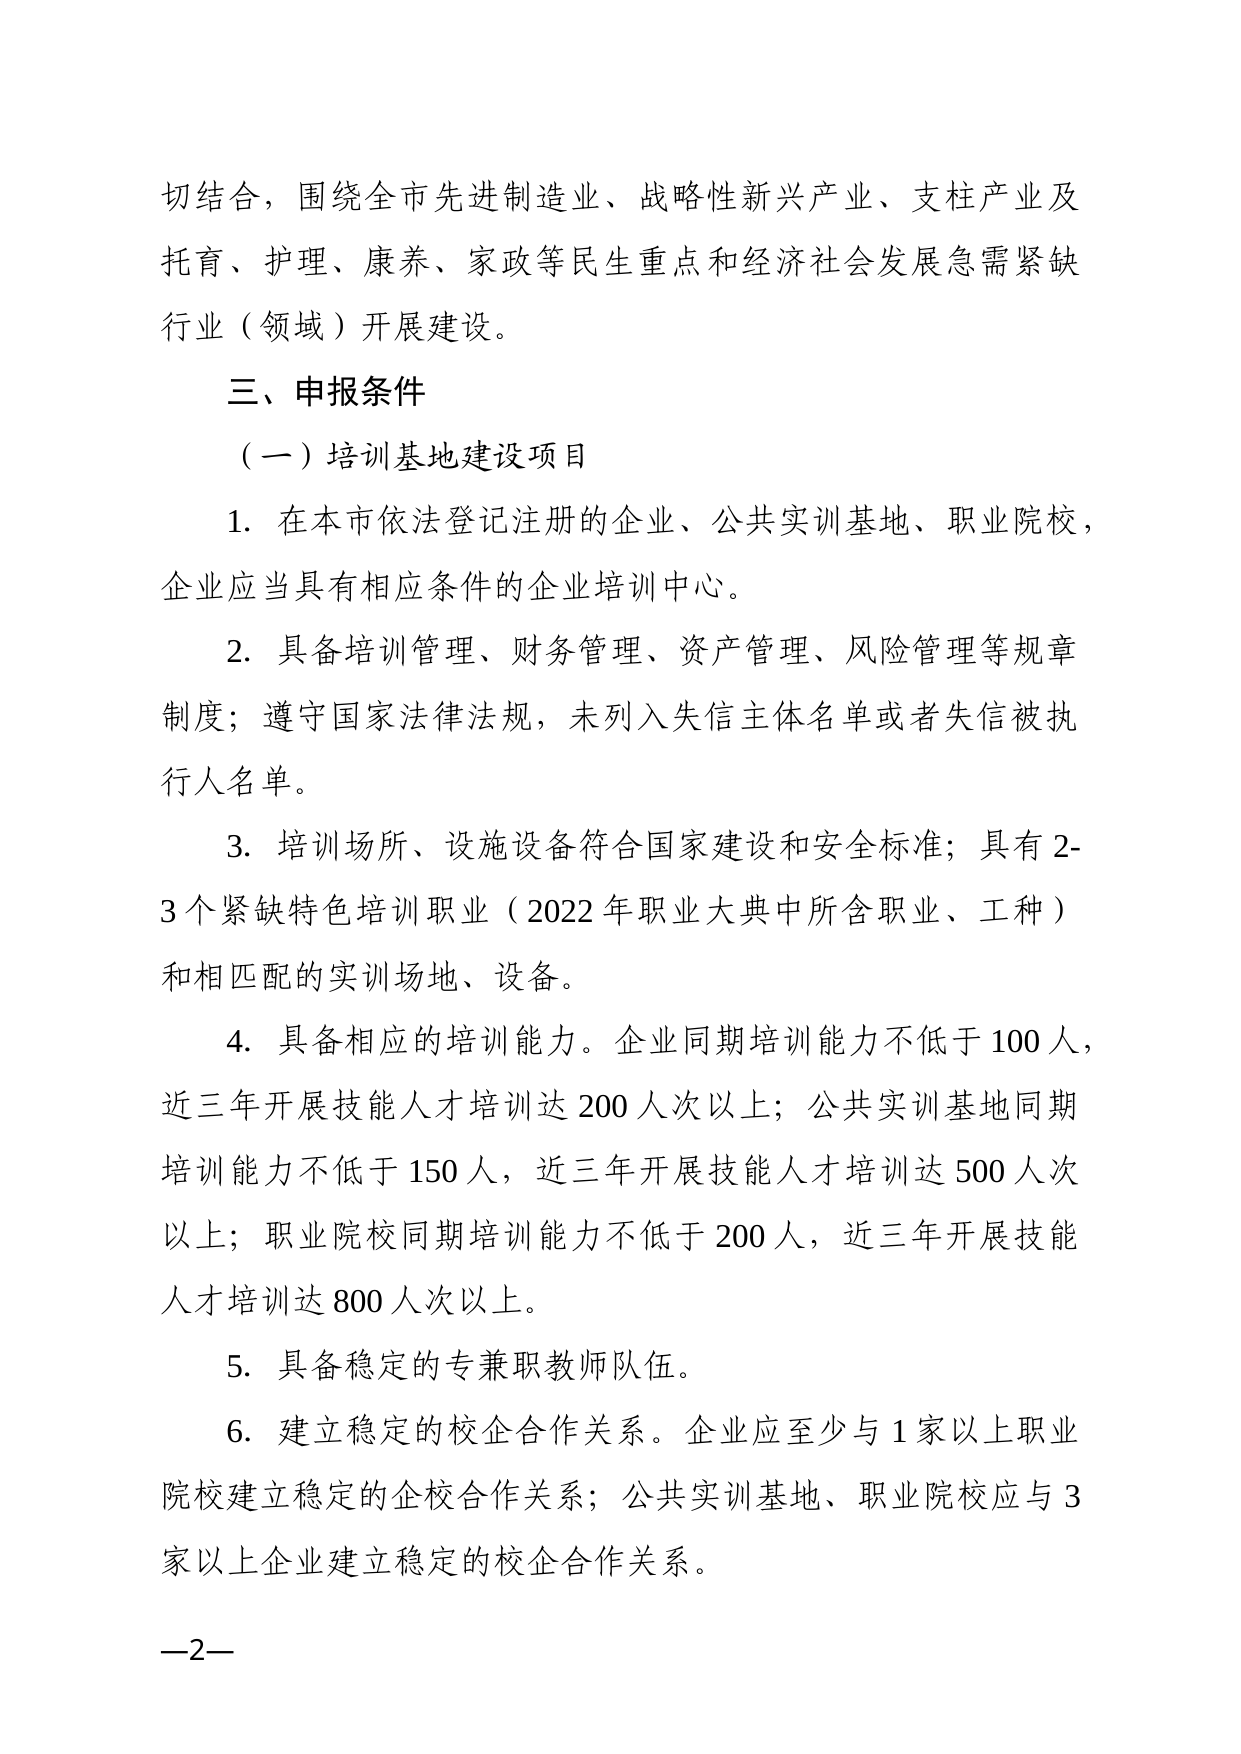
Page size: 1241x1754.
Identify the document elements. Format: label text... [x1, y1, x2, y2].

text 5．具备稳定的专兼职教师队伍。 [159, 1332, 1081, 1397]
text 6．建立稳定的校企合作关系。企业应至少与1家以上职业院校建立稳定的企校合作关系；公共实训基地、职业院校应与3家以上企业建立稳定的校企合作关系。 [159, 1397, 1081, 1592]
text 3．培训场所、设施设备符合国家建设和安全标准；具有2-3个紧缺特色培训职业（2022年职业大典中所含职业、工种）和相匹配的实训场地、设备。 [159, 812, 1081, 1007]
text 4．具备相应的培训能力。企业同期培训能力不低于100人，近三年开展技能人才培训达200人次以上；公共实训基地同期培训能力不低于150人，近三年开展技能人才培训达500人次以上；职业院校同期培训能力不低于200人，近三年开展技能人才培训达800人次以上。 [159, 1007, 1081, 1332]
text （一）培训基地建设项目 [159, 422, 1081, 487]
text 1．在本市依法登记注册的企业、公共实训基地、职业院校，企业应当具有相应条件的企业培训中心。 [159, 487, 1081, 617]
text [159, 162, 1081, 357]
text 三、申报条件 [159, 357, 1081, 422]
text 2．具备培训管理、财务管理、资产管理、风险管理等规章制度；遵守国家法律法规，未列入失信主体名单或者失信被执行人名单。 [159, 617, 1081, 812]
